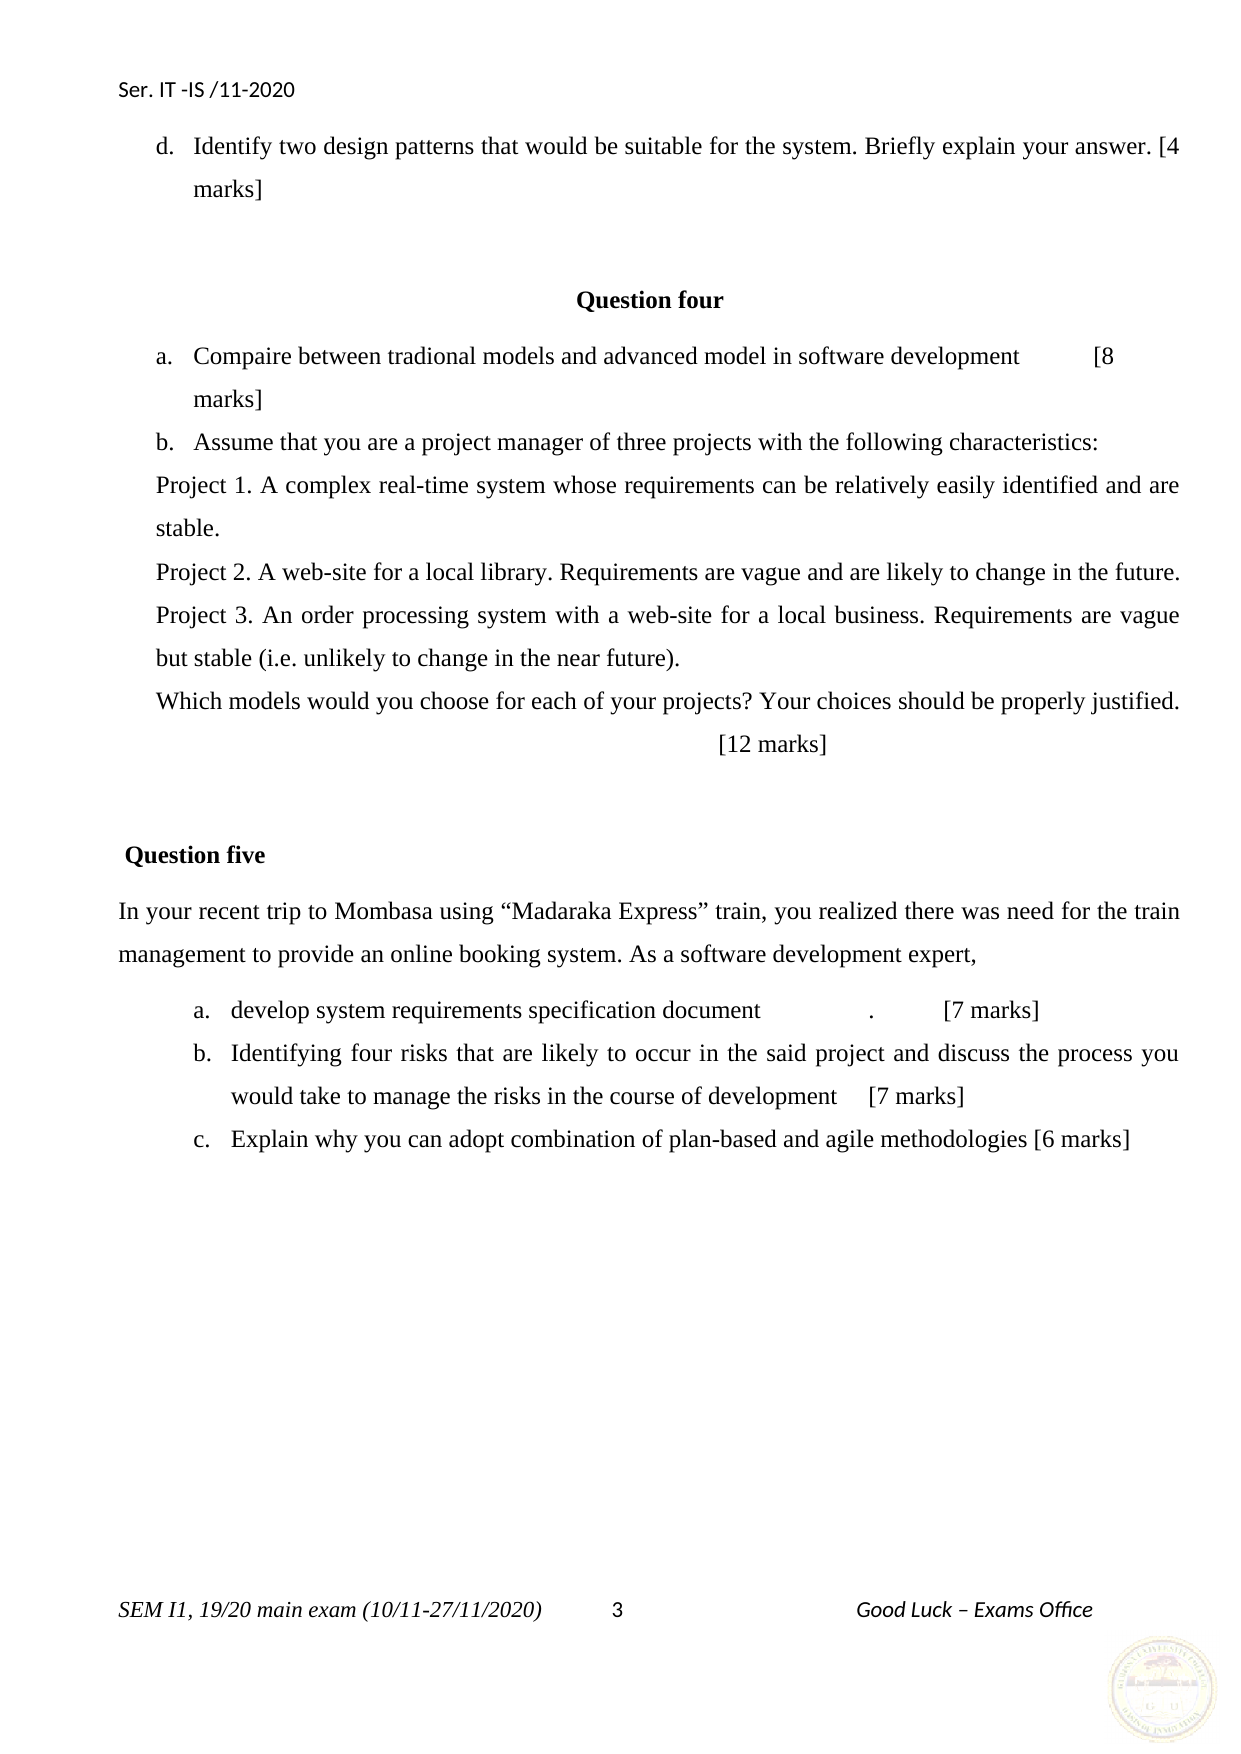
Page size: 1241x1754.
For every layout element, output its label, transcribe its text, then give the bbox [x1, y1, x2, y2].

text In your recent trip to Mombasa using “Madaraka Express” train, you realized there was need for the train management to provide an online booking system. As a software development expert, [118, 896, 1181, 968]
text Question five [118, 840, 1181, 869]
list Which models would you choose for each of your projects? Your choices should be properly justified. [12 marks] [156, 686, 1181, 758]
list develop system requirements specification document . [7 marks] [193, 995, 1181, 1023]
list Compaire between tradional models and advanced model in software development [8 marks] [156, 341, 1181, 413]
list Identifying four risks that are likely to occur in the said project and discuss the process you would take to manage the risks in the course of development [7 marks] [193, 1038, 1181, 1110]
list Explain why you can adopt combination of plan-based and agile methodologies [6 marks] [193, 1124, 1181, 1153]
list Assume that you are a project manager of three projects with the following characteristics: [156, 427, 1181, 456]
list Project 1. A complex real-time system whose requirements can be relatively easily identified and are stable. [156, 470, 1181, 542]
list Identify two design patterns that would be suitable for the system. Briefly explain your answer. [4 marks] [156, 131, 1181, 203]
list Project 2. A web-site for a local library. Requirements are vague and are likely to change in the future. [156, 557, 1181, 585]
list Project 3. An order processing system with a web-site for a local business. Requirements are vague but stable (i.e. unlikely to change in the near future). [156, 600, 1181, 672]
text Question four [118, 285, 1181, 314]
